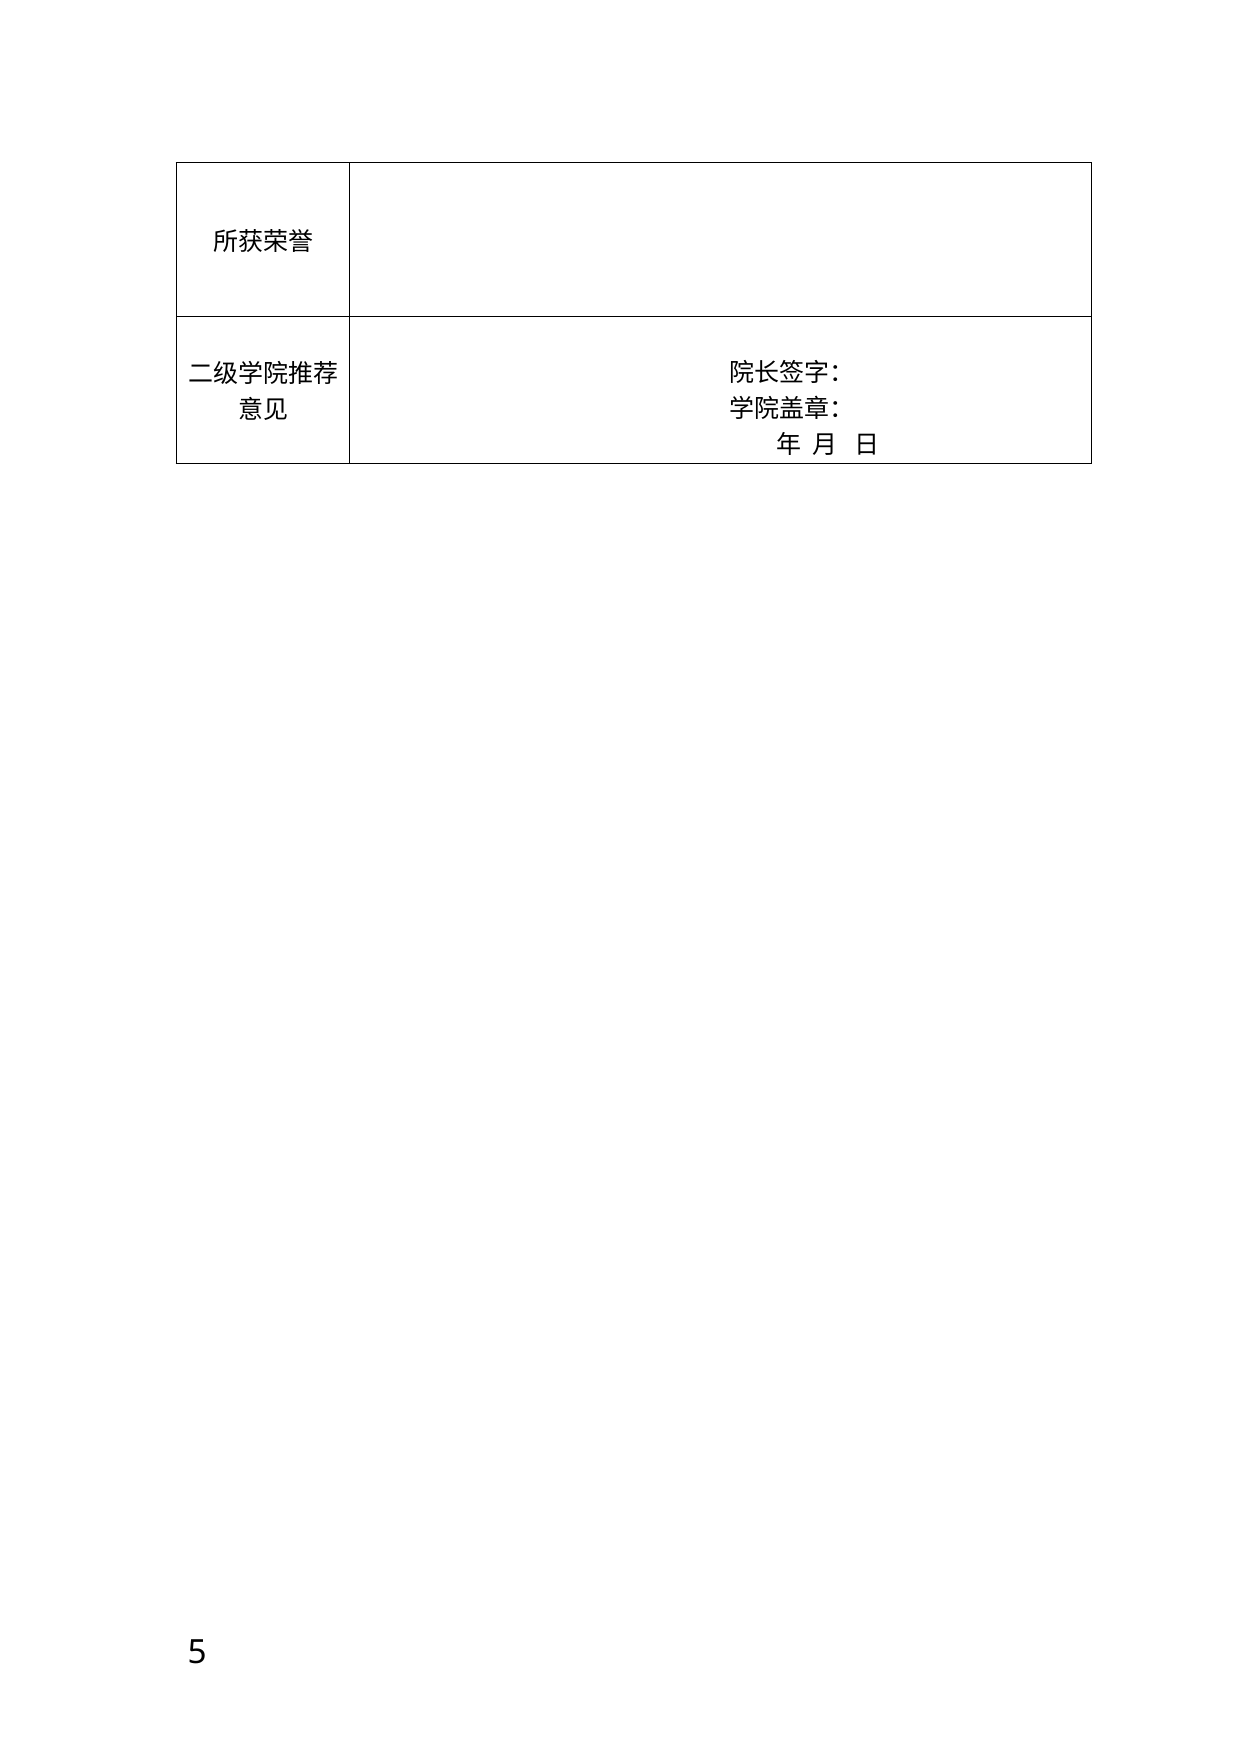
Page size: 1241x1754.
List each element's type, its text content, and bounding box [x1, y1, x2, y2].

table_cell [350, 163, 1091, 316]
table_cell 所获荣誉 [177, 163, 349, 316]
table_cell 二级学院推荐意见 [177, 317, 349, 462]
table_cell 院长签字： 学院盖章： 年 月 日 [350, 317, 1091, 462]
